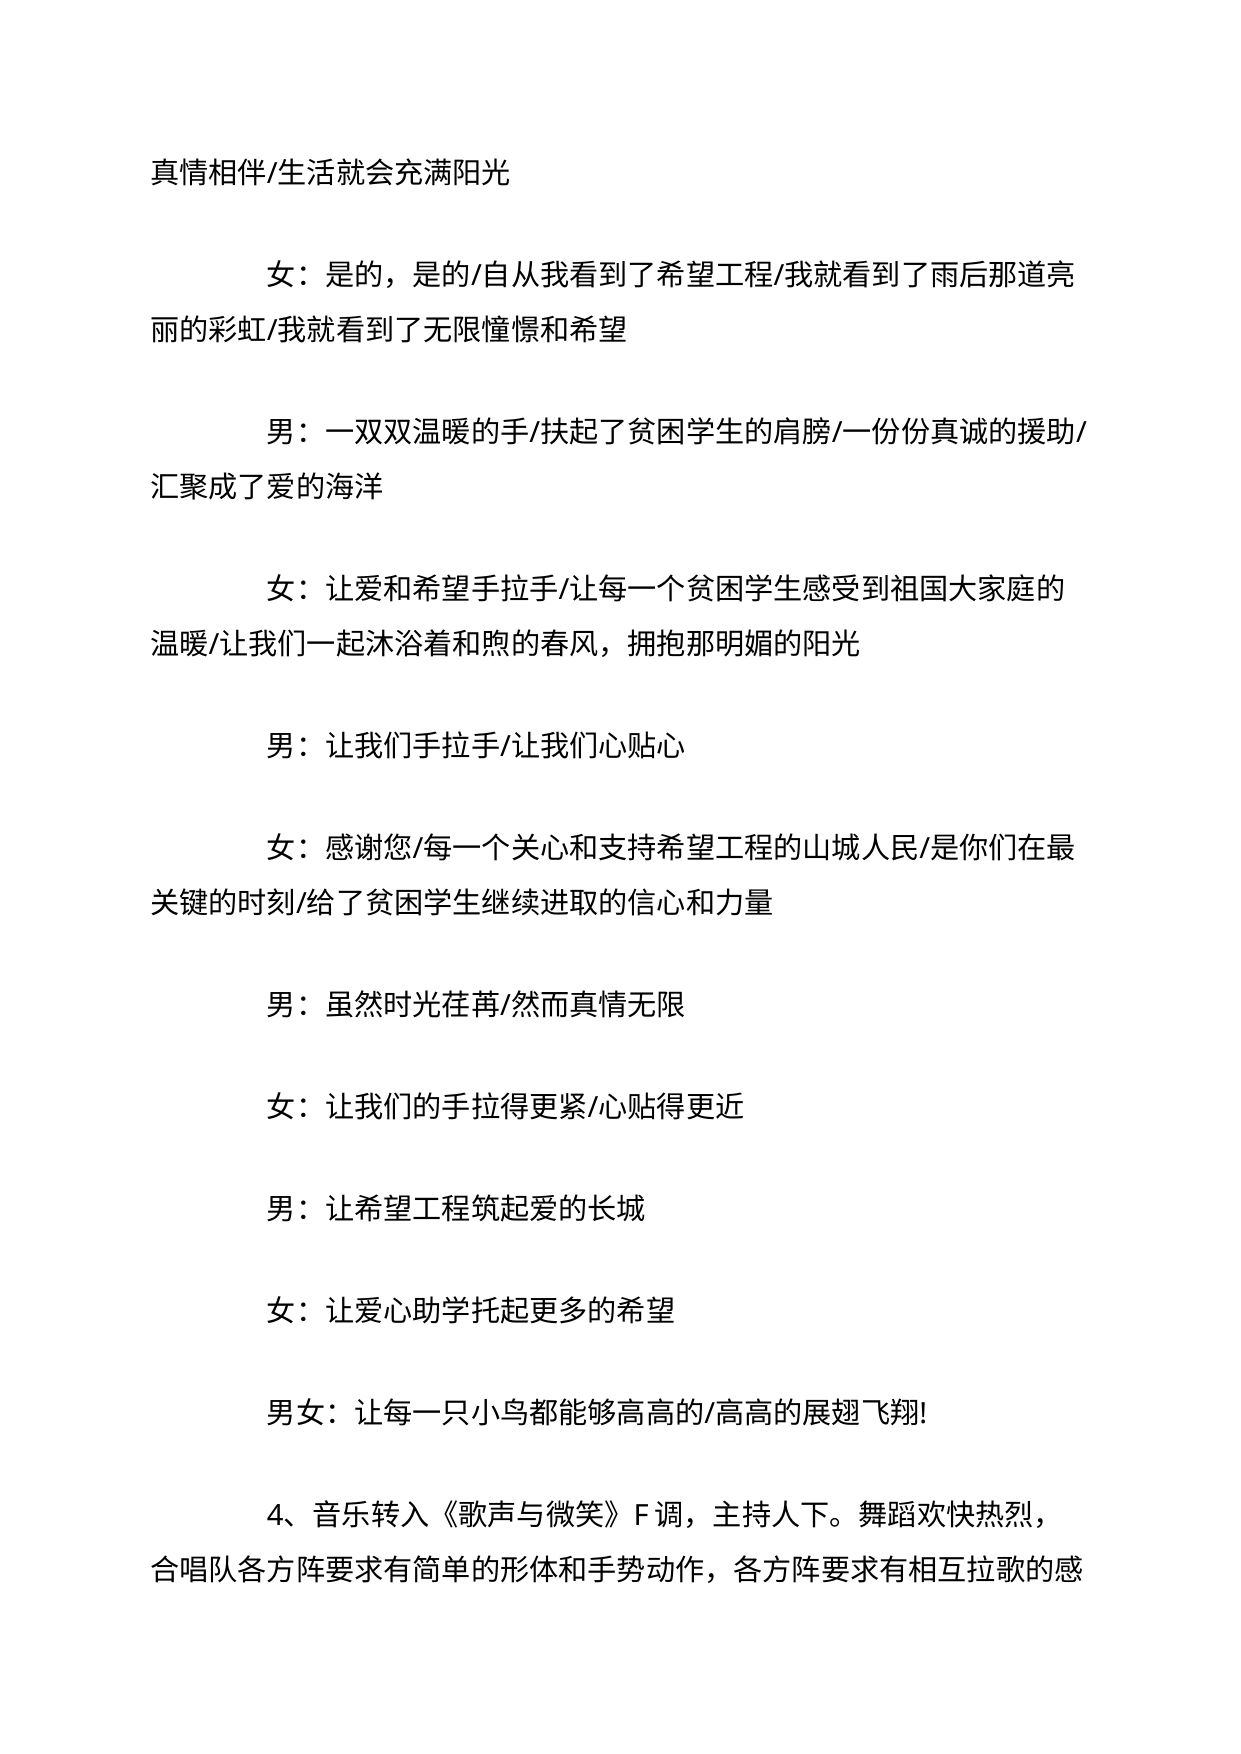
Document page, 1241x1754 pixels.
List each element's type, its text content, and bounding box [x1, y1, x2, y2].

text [150, 150, 1090, 192]
text 男：让我们手拉手/让我们心贴心 [150, 723, 1090, 765]
text 女：让爱心助学托起更多的希望 [150, 1287, 1090, 1330]
text 男：让希望工程筑起爱的长城 [150, 1186, 1090, 1228]
text 男女：让每一只小鸟都能够高高的/高高的展翅飞翔! [150, 1389, 1090, 1432]
text 女：感谢您/每一个关心和支持希望工程的山城人民/是你们在最关键的时刻/给了贫困学生继续进取的信心和力量 [150, 825, 1090, 922]
text 男：虽然时光荏苒/然而真情无限 [150, 982, 1090, 1024]
text 男：一双双温暖的手/扶起了贫困学生的肩膀/一份份真诚的援助/汇聚成了爱的海洋 [150, 409, 1090, 506]
text 女：是的，是的/自从我看到了希望工程/我就看到了雨后那道亮丽的彩虹/我就看到了无限憧憬和希望 [150, 252, 1090, 349]
text 女：让爱和希望手拉手/让每一个贫困学生感受到祖国大家庭的温暖/让我们一起沐浴着和煦的春风，拥抱那明媚的阳光 [150, 566, 1090, 663]
text 女：让我们的手拉得更紧/心贴得更近 [150, 1084, 1090, 1126]
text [150, 1491, 1090, 1588]
